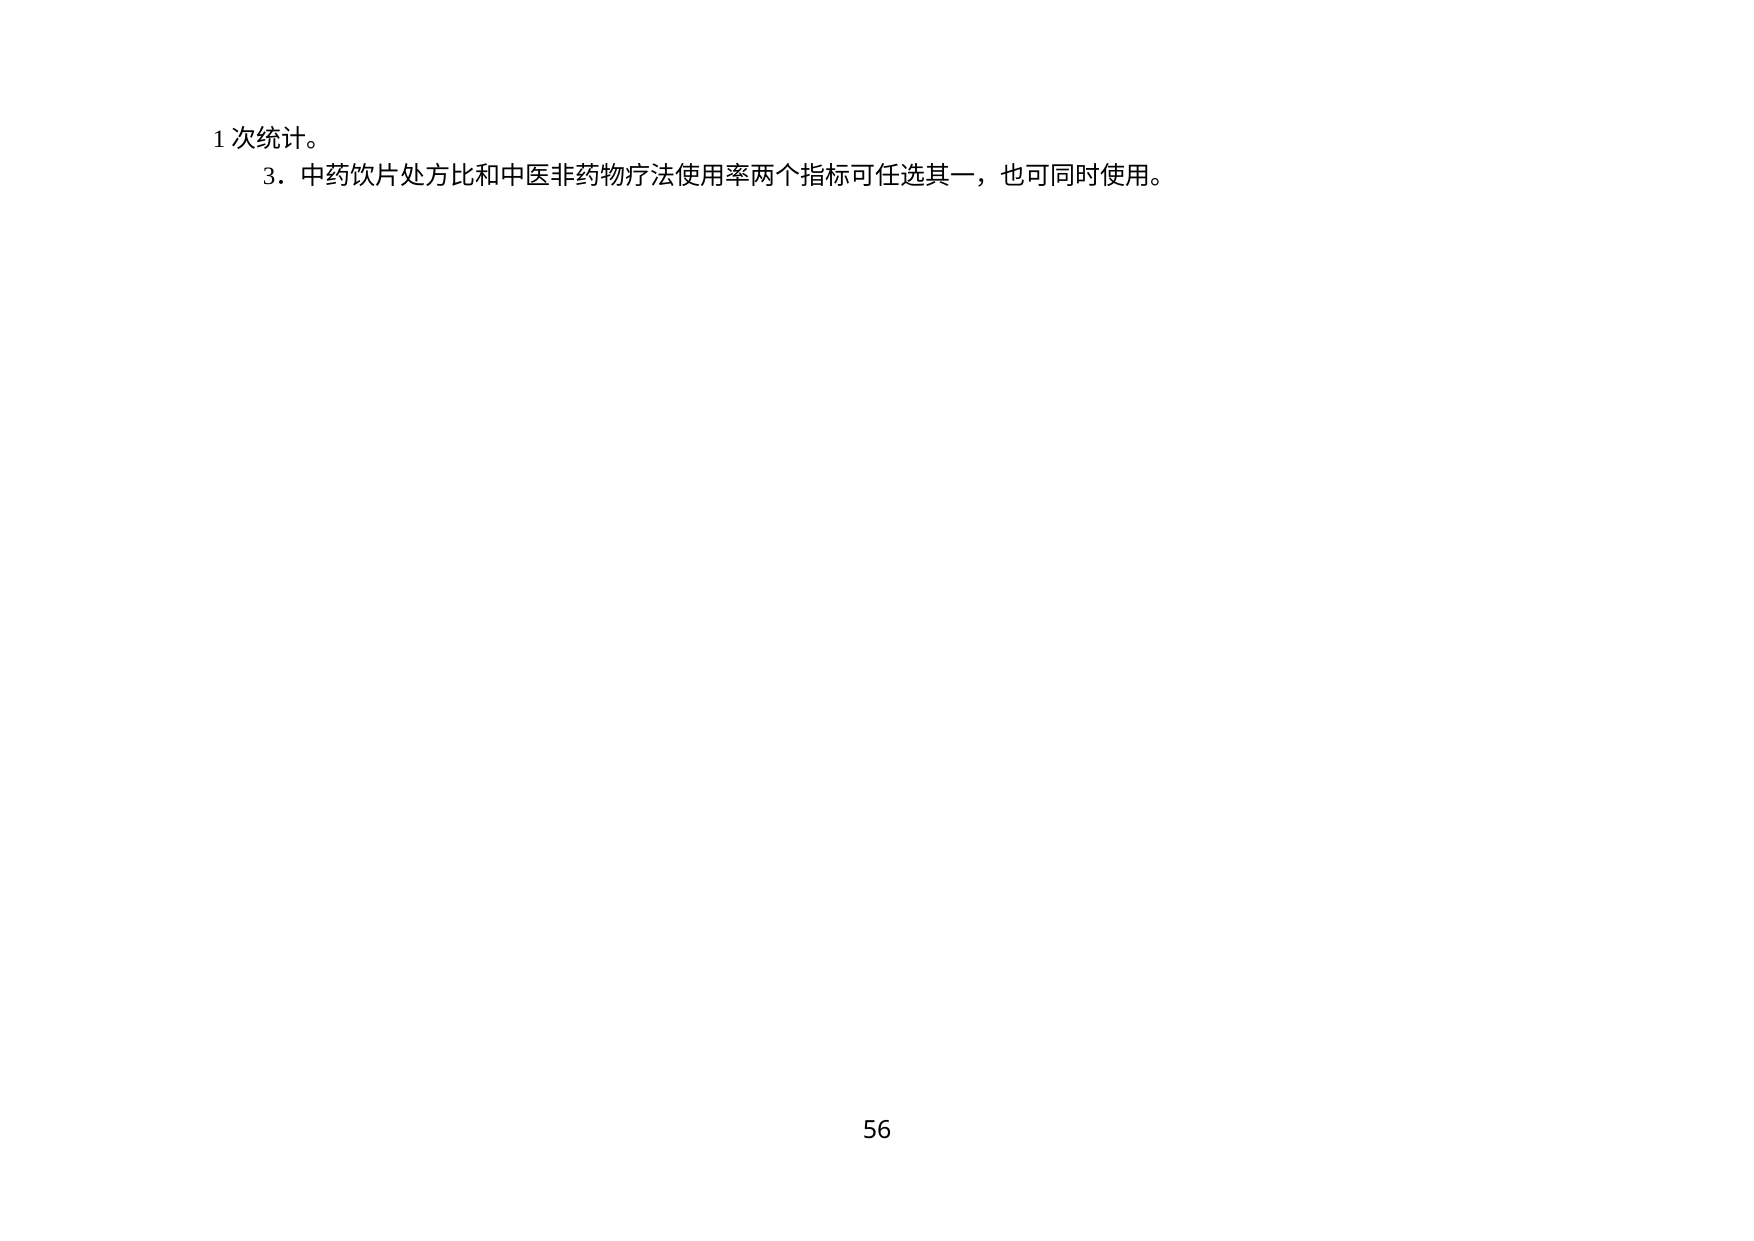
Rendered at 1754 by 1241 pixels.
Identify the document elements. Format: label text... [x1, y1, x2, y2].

text 3．中药饮片处方比和中医非药物疗法使用率两个指标可任选其一，也可同时使用。 [213, 156, 1541, 192]
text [213, 118, 1541, 154]
